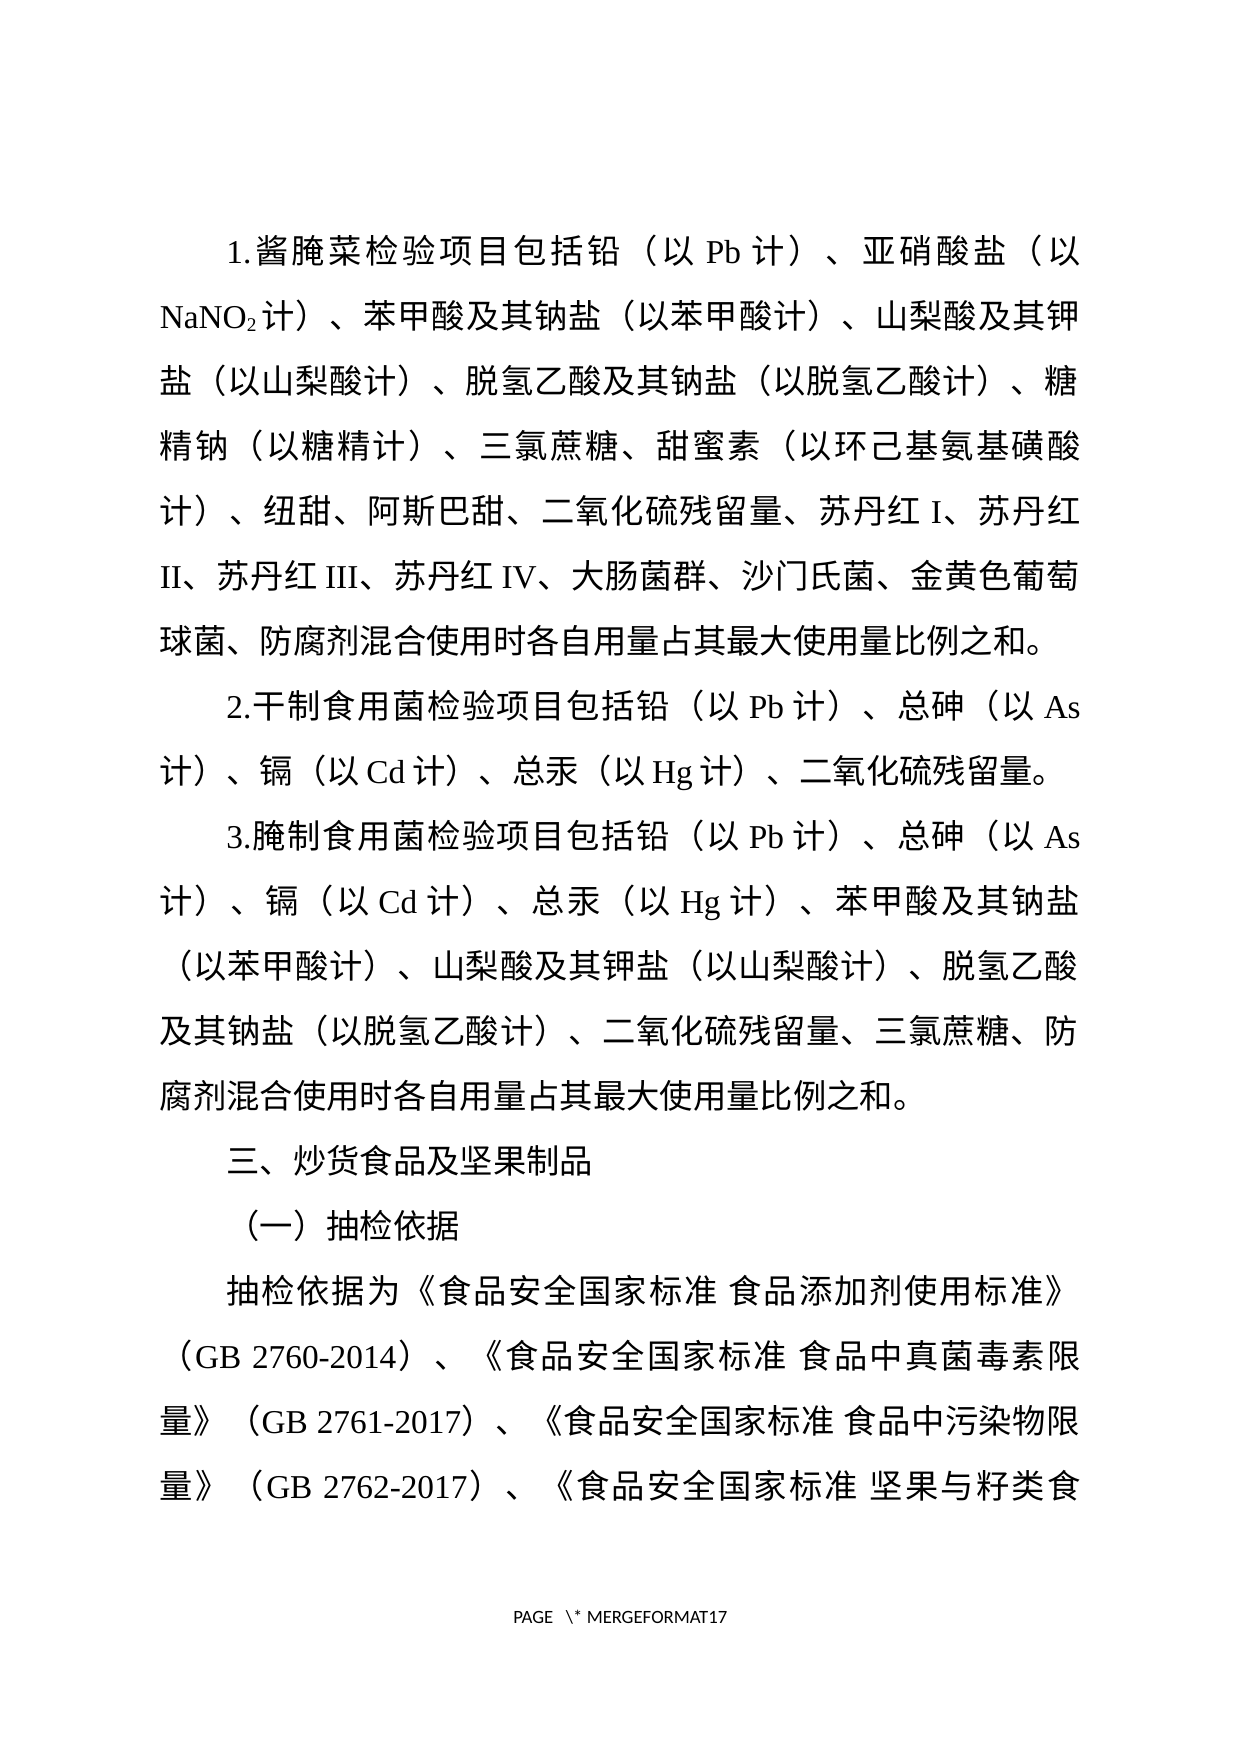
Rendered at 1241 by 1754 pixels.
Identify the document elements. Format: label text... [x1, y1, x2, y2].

text 1.酱腌菜检验项目包括铅（以Pb计）、亚硝酸盐（以NaNO2计）、苯甲酸及其钠盐（以苯甲酸计）、山梨酸及其钾盐（以山梨酸计）、脱氢乙酸及其钠盐（以脱氢乙酸计）、糖精钠（以糖精计）、三氯蔗糖、甜蜜素（以环己基氨基磺酸计）、纽甜、阿斯巴甜、二氧化硫残留量、苏丹红I、苏丹红II、苏丹红III、苏丹红IV、大肠菌群、沙门氏菌、金黄色葡萄球菌、防腐剂混合使用时各自用量占其最大使用量比例之和。 [159, 217, 1081, 672]
text 3.腌制食用菌检验项目包括铅（以Pb计）、总砷（以As计）、镉（以Cd计）、总汞（以Hg计）、苯甲酸及其钠盐（以苯甲酸计）、山梨酸及其钾盐（以山梨酸计）、脱氢乙酸及其钠盐（以脱氢乙酸计）、二氧化硫残留量、三氯蔗糖、防腐剂混合使用时各自用量占其最大使用量比例之和。 [159, 802, 1081, 1127]
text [159, 1257, 1081, 1517]
text 三、炒货食品及坚果制品 [159, 1127, 1081, 1192]
text 2.干制食用菌检验项目包括铅（以Pb计）、总砷（以As计）、镉（以Cd计）、总汞（以Hg计）、二氧化硫残留量。 [159, 672, 1081, 802]
text （一）抽检依据 [159, 1192, 1081, 1257]
